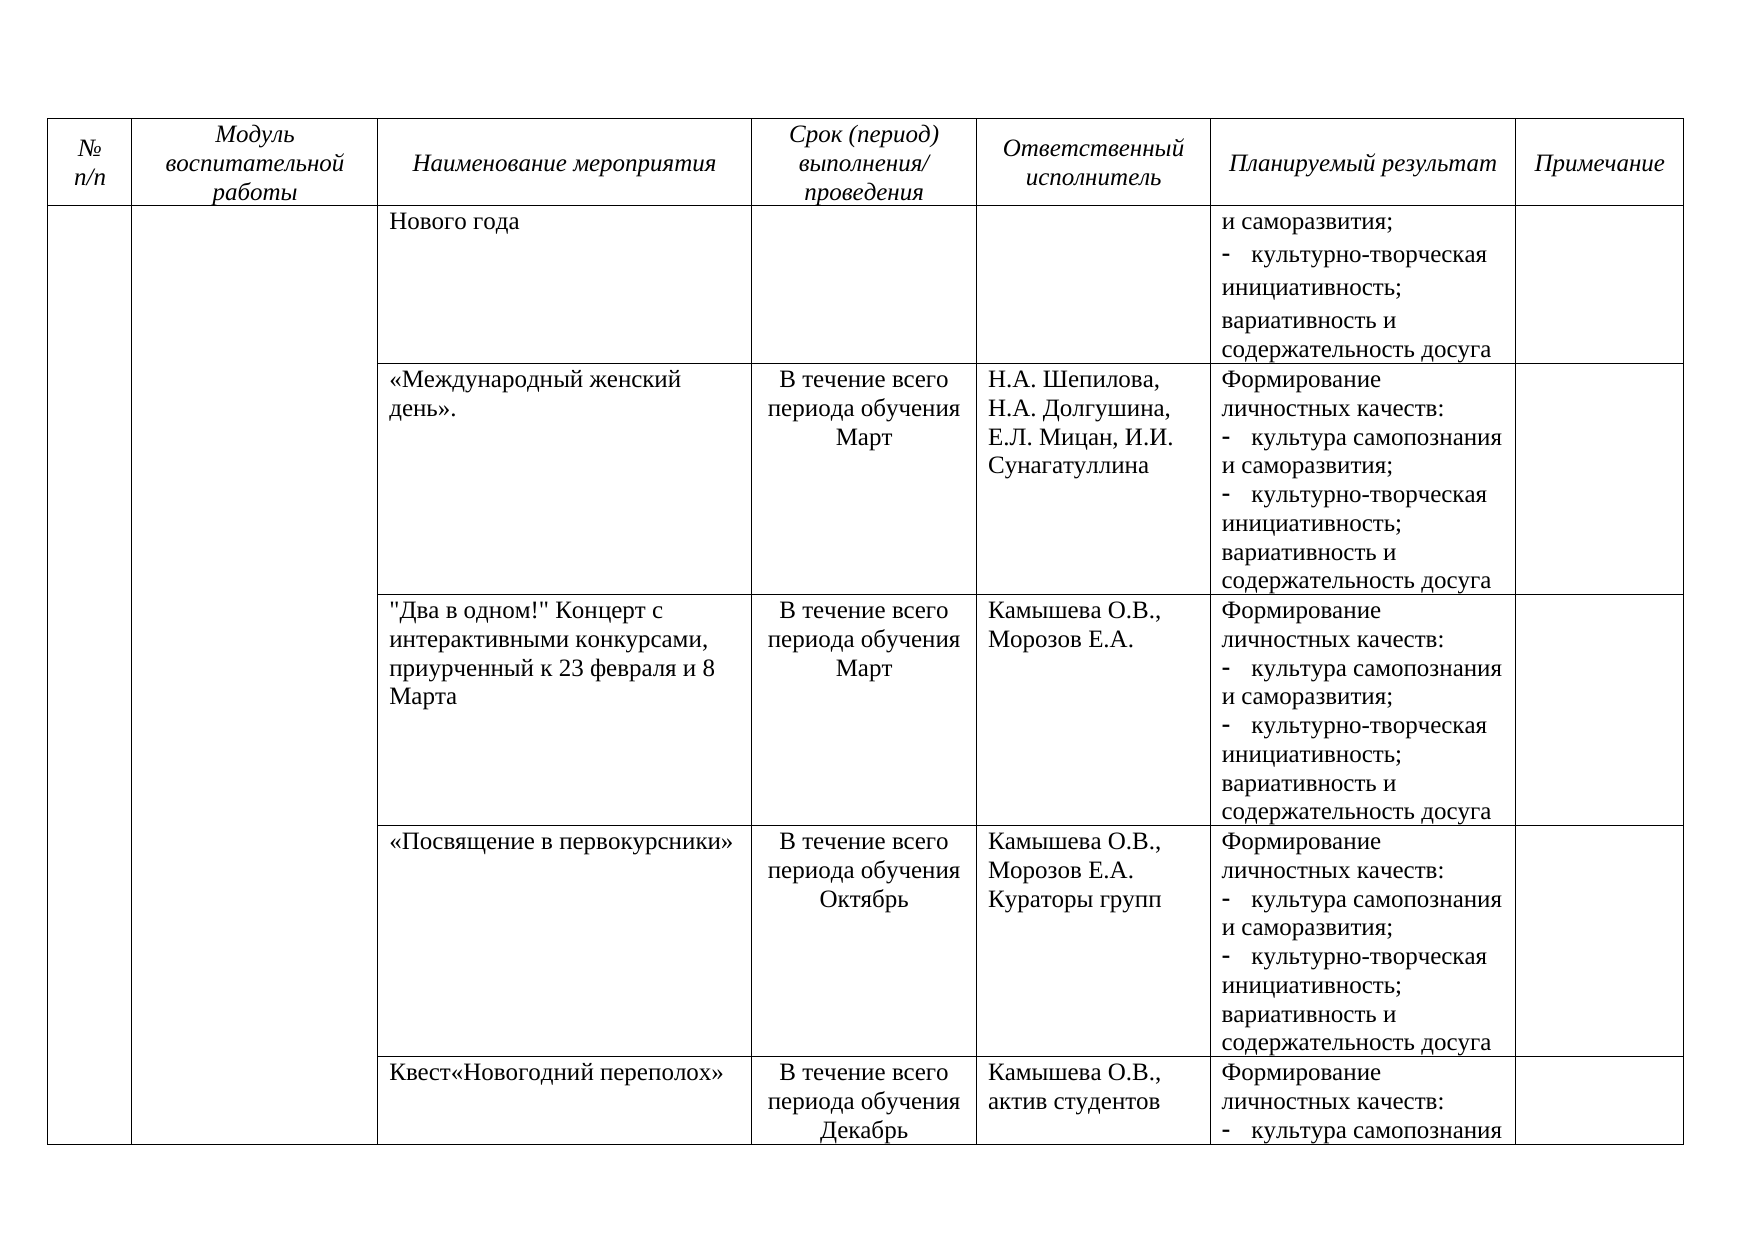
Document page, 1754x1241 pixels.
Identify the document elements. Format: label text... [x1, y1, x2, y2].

table_cell Квест«Новогодний переполох» [378, 1057, 751, 1143]
table_header Ответственный исполнитель [977, 119, 1210, 205]
table_header № п/п [48, 119, 131, 205]
table_cell В течение всего периода обучения Октябрь [752, 826, 976, 1056]
table_cell В течение всего периода обучения Март [752, 364, 976, 594]
table_header Наименование мероприятия [378, 119, 751, 205]
table_cell «Посвящение в первокурсники» [378, 826, 751, 1056]
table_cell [752, 1057, 976, 1143]
table_cell Формирование личностных качеств: культура самопознания и саморазвития; культурно-творческая инициативность; вариативность и содержательность досуга [1211, 826, 1515, 1056]
table_cell [1516, 595, 1683, 825]
table_cell [1516, 826, 1683, 1056]
table_cell Камышева О.В., Морозов Е.А. [977, 595, 1210, 825]
table_header Примечание [1516, 119, 1683, 205]
table_header Модуль воспитательной работы [132, 119, 377, 205]
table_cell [378, 206, 751, 363]
table_cell [1516, 206, 1683, 363]
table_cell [1211, 1057, 1515, 1143]
table_cell «Международный женский день». [378, 364, 751, 594]
table_cell В течение всего периода обучения Март [752, 595, 976, 825]
table_cell Камышева О.В., актив студентов [977, 1057, 1210, 1143]
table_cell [752, 206, 976, 363]
table_header Срок (период) выполнения/ проведения [752, 119, 976, 205]
table_header Планируемый результат [1211, 119, 1515, 205]
table_cell [1516, 364, 1683, 594]
table_cell "Два в одном!" Концерт с интерактивными конкурсами, приурченный к 23 февраля и 8 Марта [378, 595, 751, 825]
table_cell Формирование личностных качеств: культура самопознания и саморазвития; культурно-творческая инициативность; вариативность и содержательность досуга [1211, 595, 1515, 825]
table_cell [1211, 206, 1515, 363]
table_cell Камышева О.В., Морозов Е.А. Кураторы групп [977, 826, 1210, 1056]
table_cell Н.А. Шепилова, Н.А. Долгушина, Е.Л. Мицан, И.И. Сунагатуллина [977, 364, 1210, 594]
table_cell [1516, 1057, 1683, 1143]
table_cell Формирование личностных качеств: культура самопознания и саморазвития; культурно-творческая инициативность; вариативность и содержательность досуга [1211, 364, 1515, 594]
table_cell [977, 206, 1210, 363]
